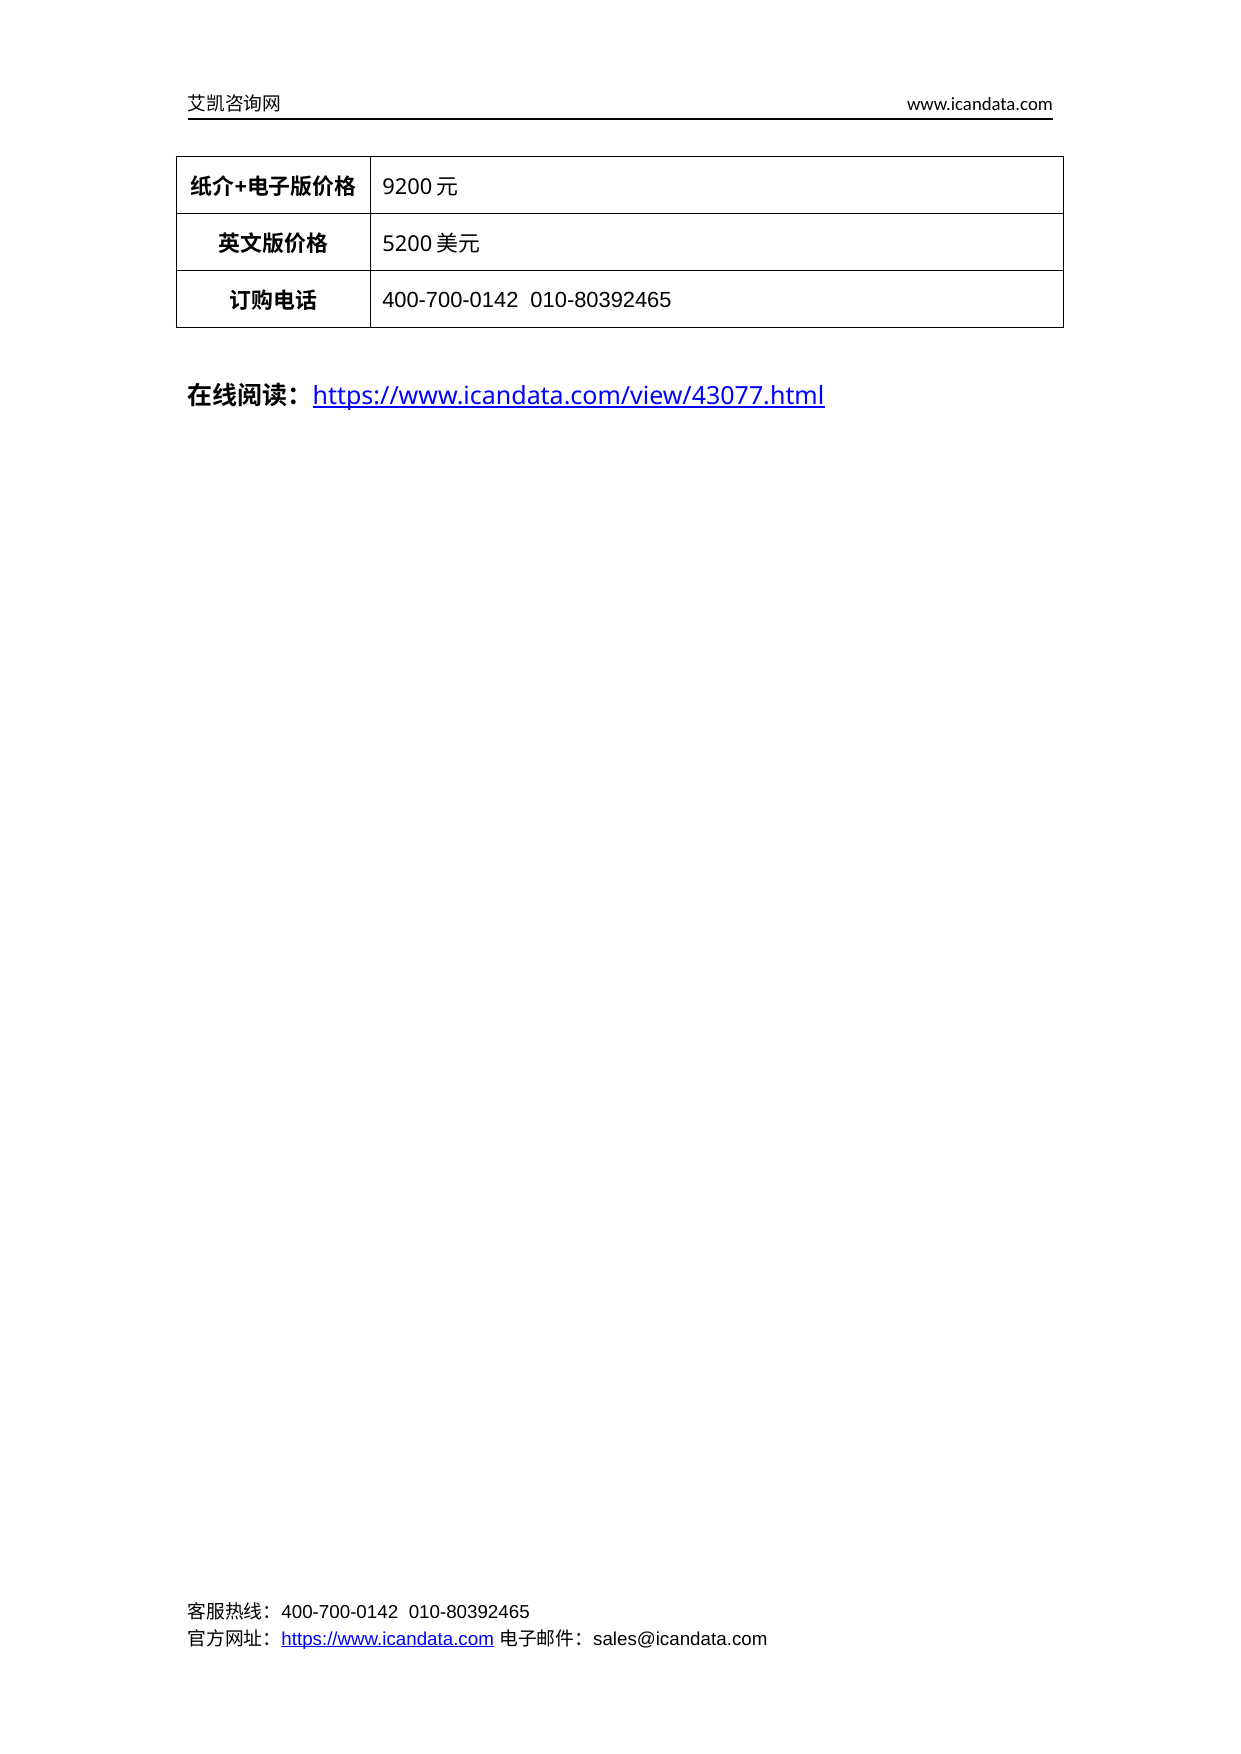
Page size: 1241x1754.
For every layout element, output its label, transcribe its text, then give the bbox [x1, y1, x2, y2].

table_cell 英文版价格 [177, 214, 370, 270]
table_cell 400-700-0142 010-80392465 [371, 271, 1063, 327]
table_cell 9200元 [371, 157, 1063, 213]
table_cell 订购电话 [177, 271, 370, 327]
text 在线阅读：https://www.icandata.com/view/43077.html [187, 361, 1053, 426]
table_cell 5200美元 [371, 214, 1063, 270]
table_cell 纸介+电子版价格 [177, 157, 370, 213]
